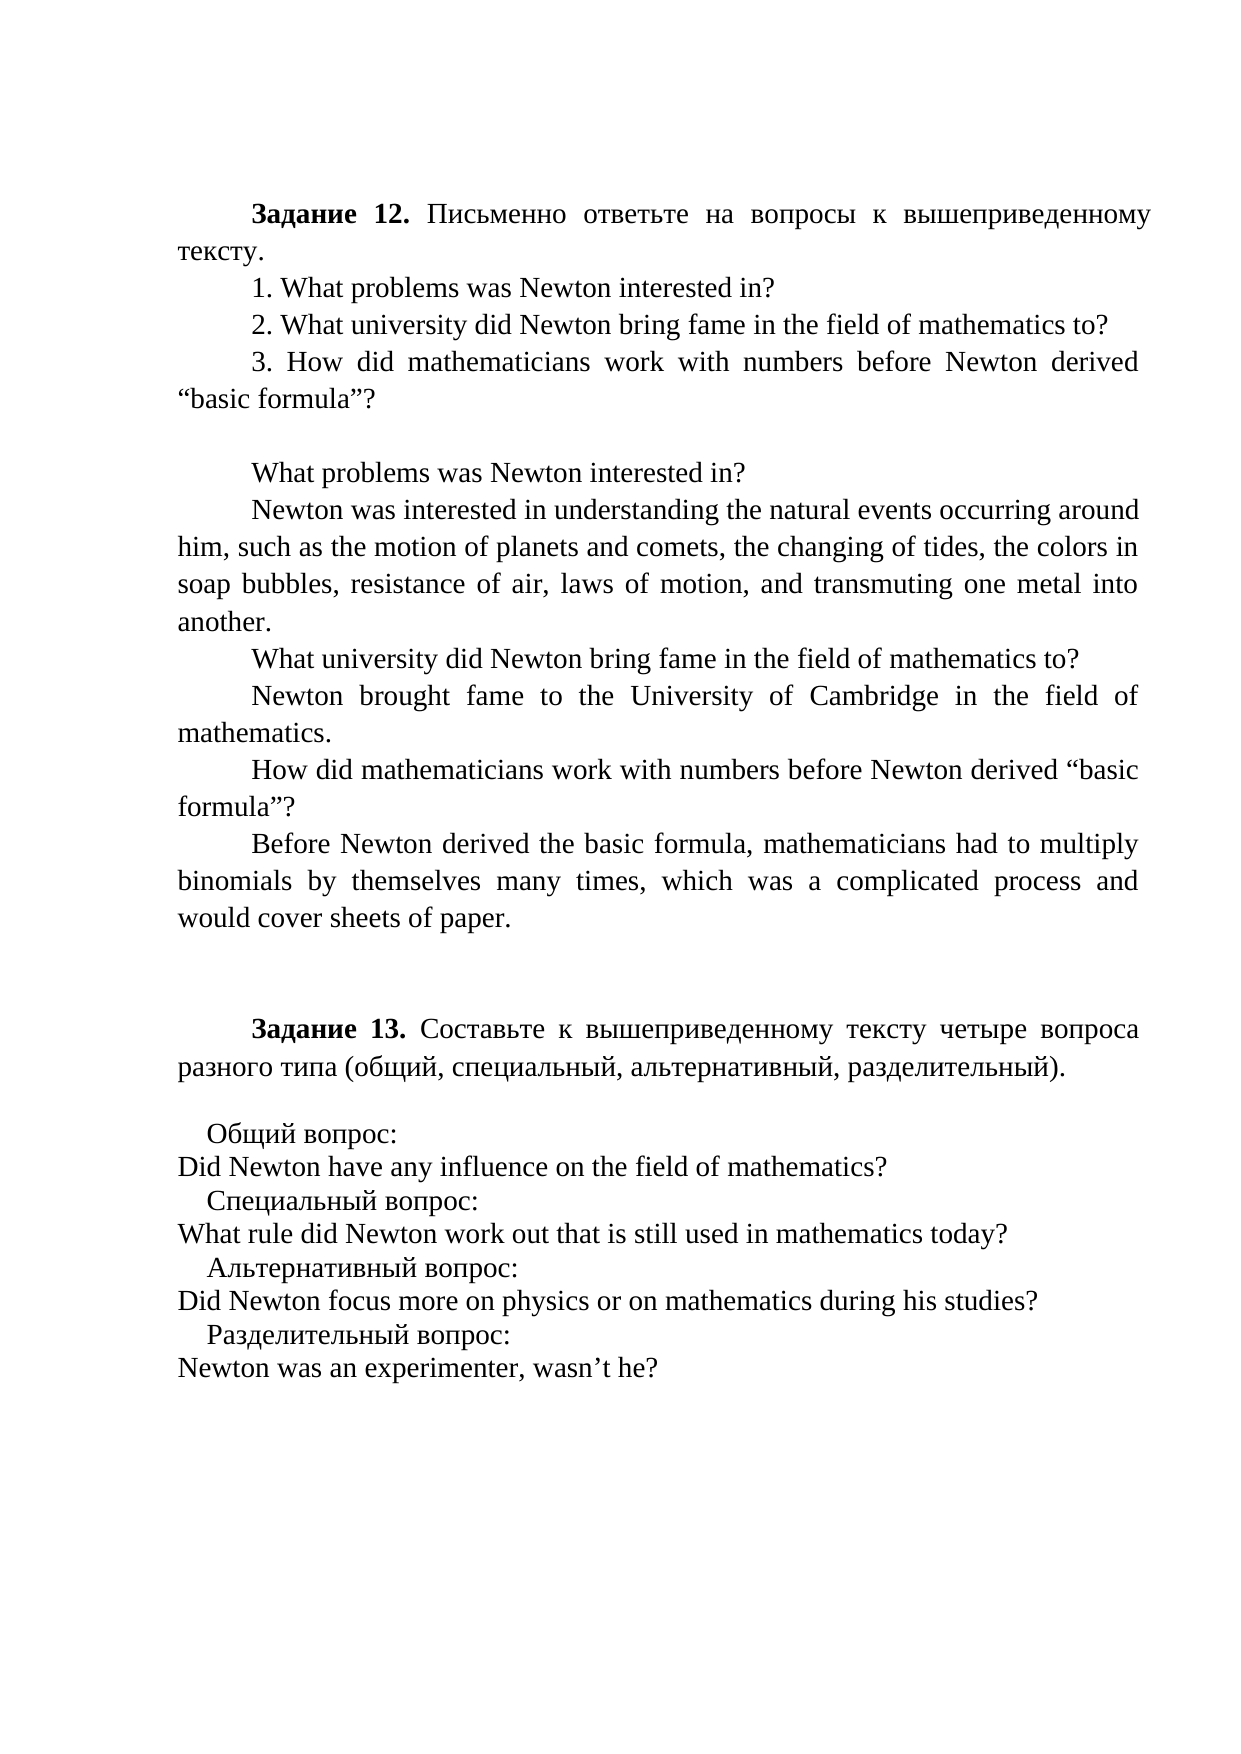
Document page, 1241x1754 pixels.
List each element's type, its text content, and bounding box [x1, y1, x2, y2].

text Специальный вопрос: [177, 1183, 1152, 1216]
text Общий вопрос: [177, 1116, 1152, 1149]
text Задание 13. Составьте к вышеприведенному тексту четыре вопроса разного типа (общий, специальный, альтернативный, разделительный). [177, 1008, 1140, 1082]
text 2. What university did Newton bring fame in the field of mathematics to? [177, 303, 1140, 341]
text Newton was interested in understanding the natural events occurring around him, such as the motion of planets and comets, the changing of tides, the colors in soap bubbles, resistance of air, laws of motion, and transmuting one metal into another. [177, 489, 1140, 637]
text Before Newton derived the basic formula, mathematicians had to multiply binomials by themselves many times, which was a complicated process and would cover sheets of paper. [177, 823, 1140, 934]
text What rule did Newton work out that is still used in mathematics today? [177, 1216, 1152, 1250]
text Did Newton focus more on physics or on mathematics during his studies? [177, 1283, 1152, 1317]
text What problems was Newton interested in? [177, 452, 1140, 489]
text Newton was an experimenter, wasn’t he? [177, 1351, 1152, 1384]
text Разделительный вопрос: [177, 1317, 1152, 1351]
text Альтернативный вопрос: [177, 1250, 1152, 1283]
text What university did Newton bring fame in the field of mathematics to? [177, 637, 1140, 674]
text How did mathematicians work with numbers before Newton derived “basic formula”? [177, 748, 1140, 823]
text Задание 12. Письменно ответьте на вопросы к вышеприведенному тексту. [177, 192, 1152, 266]
text Newton brought fame to the University of Cambridge in the field of mathematics. [177, 674, 1140, 748]
text 1. What problems was Newton interested in? [177, 266, 1152, 303]
text 3. How did mathematicians work with numbers before Newton derived “basic formula”? [177, 341, 1140, 415]
text Did Newton have any influence on the field of mathematics? [177, 1149, 1152, 1183]
